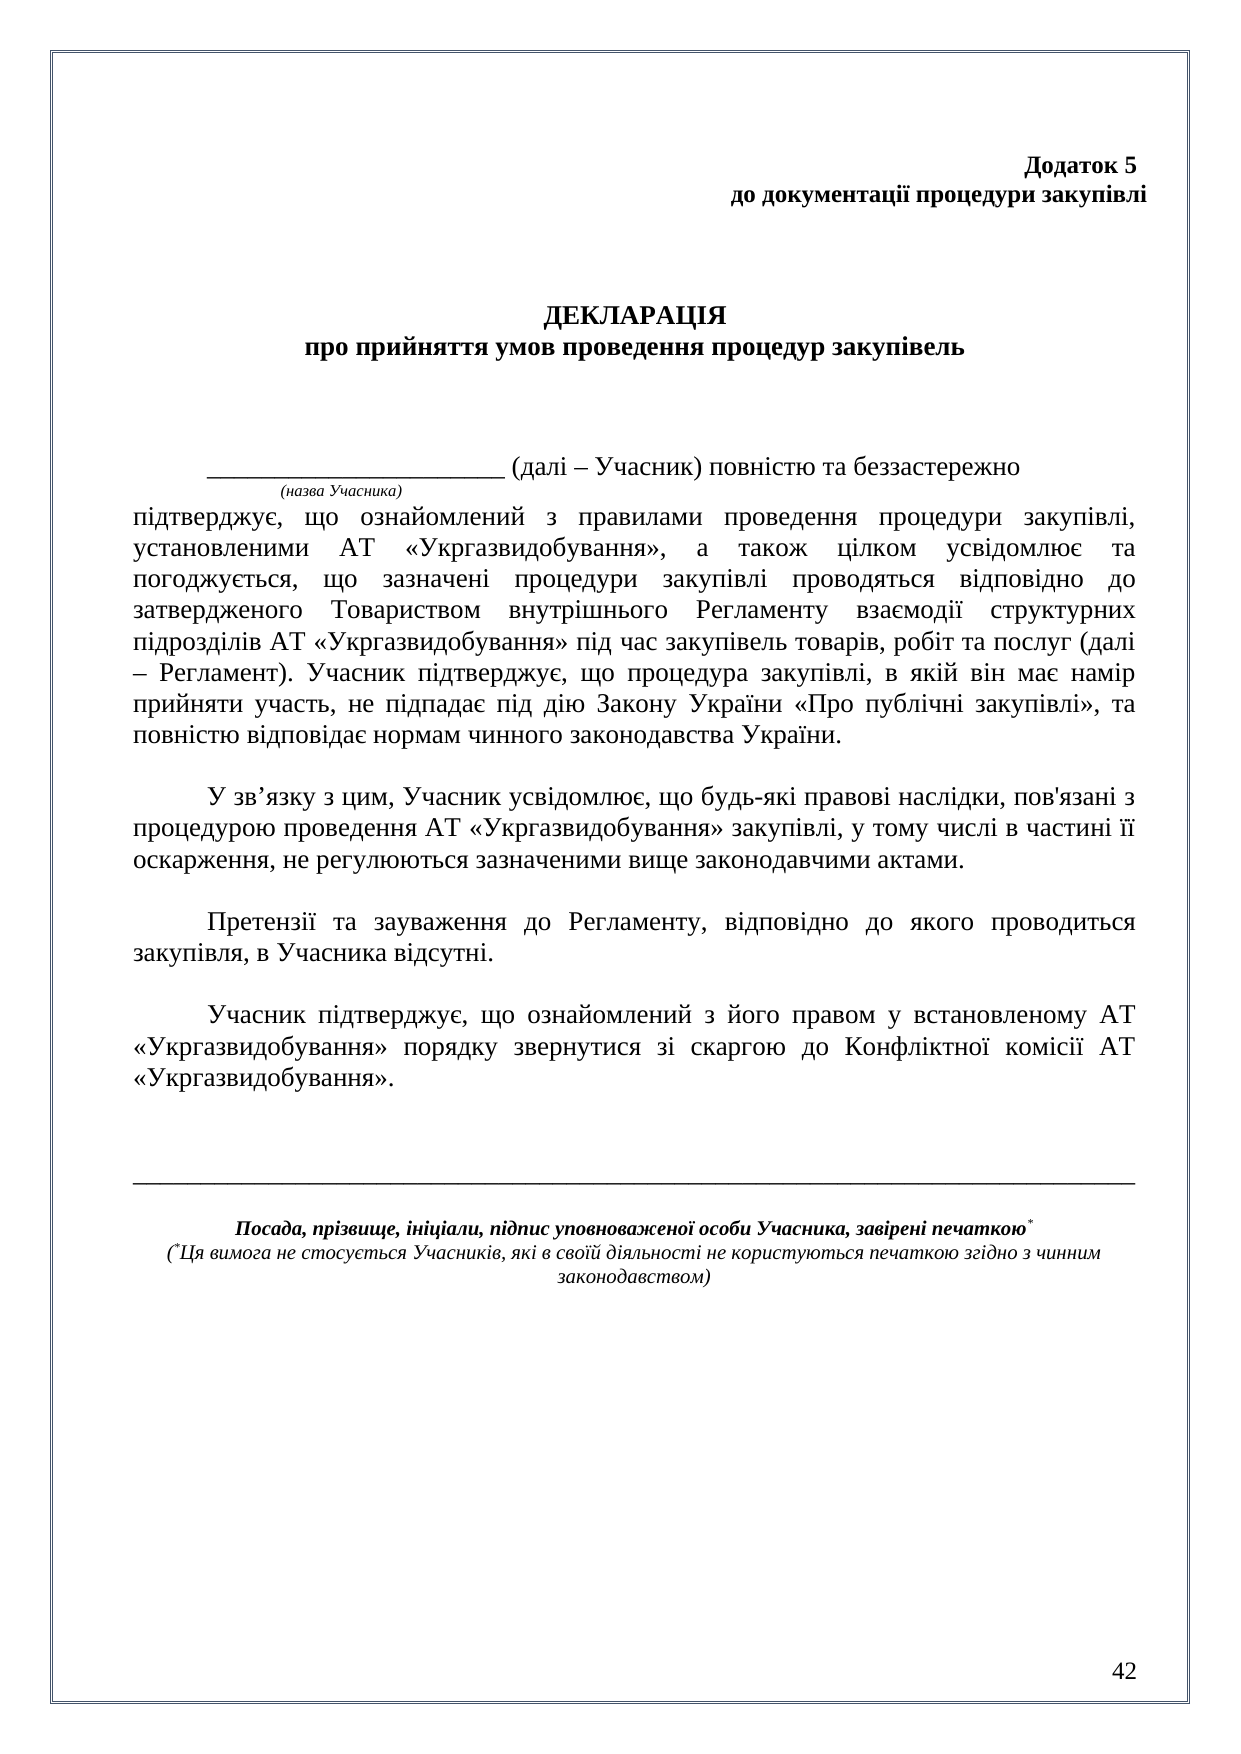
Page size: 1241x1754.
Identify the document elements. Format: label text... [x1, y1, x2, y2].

text підтверджує, що ознайомлений з правилами проведення процедури закупівлі, установленими АТ «Укргазвидобування», а також цілком усвідомлює та погоджується, що зазначені процедури закупівлі проводяться відповідно до затвердженого Товариством внутрішнього Регламенту взаємодії структурних підрозділів АТ «Укргазвидобування» під час закупівель товарів, робіт та послуг (далі – Регламент). Учасник підтверджує, що процедура закупівлі, в якій він має намір прийняти участь, не підпадає під дію Закону України «Про публічні закупівлі», та повністю відповідає нормам чинного законодавства України. [133, 500, 1137, 749]
text Посада, прізвище, ініціали, підпис уповноваженої особи Учасника, завірені печаткою* [133, 1216, 1137, 1240]
text (назва Учасника) [133, 481, 1137, 500]
text ДЕКЛАРАЦІЯ [133, 299, 1137, 330]
text про прийняття умов проведення процедур закупівель [133, 330, 1137, 361]
text (*Ця вимога не стосується Учасників, які в своїй діяльності не користуються печаткою згідно з чинним законодавством) [133, 1240, 1137, 1288]
text ______________________ (далі – Учасник) повністю та беззастережно [133, 450, 1137, 481]
text Претензії та зауваження до Регламенту, відповідно до якого проводиться закупівля, в Учасника відсутні. [133, 905, 1137, 967]
text У зв’язку з цим, Учасник усвідомлює, що будь-які правові наслідки, пов'язані з процедурою проведення АТ «Укргазвидобування» закупівлі, у тому числі в частині її оскарження, не регулюються зазначеними вище законодавчими актами. [133, 780, 1137, 874]
text Учасник підтверджує, що ознайомлений з його правом у встановленому АТ «Укргазвидобування» порядку звернутися зі скаргою до Конфліктної комісії АТ «Укргазвидобування». [133, 998, 1137, 1092]
text Додаток 5 [133, 150, 1137, 179]
text __________________________________________________________________________ [133, 1156, 1137, 1187]
subtitle до документації процедури закупівлі [133, 179, 1147, 208]
